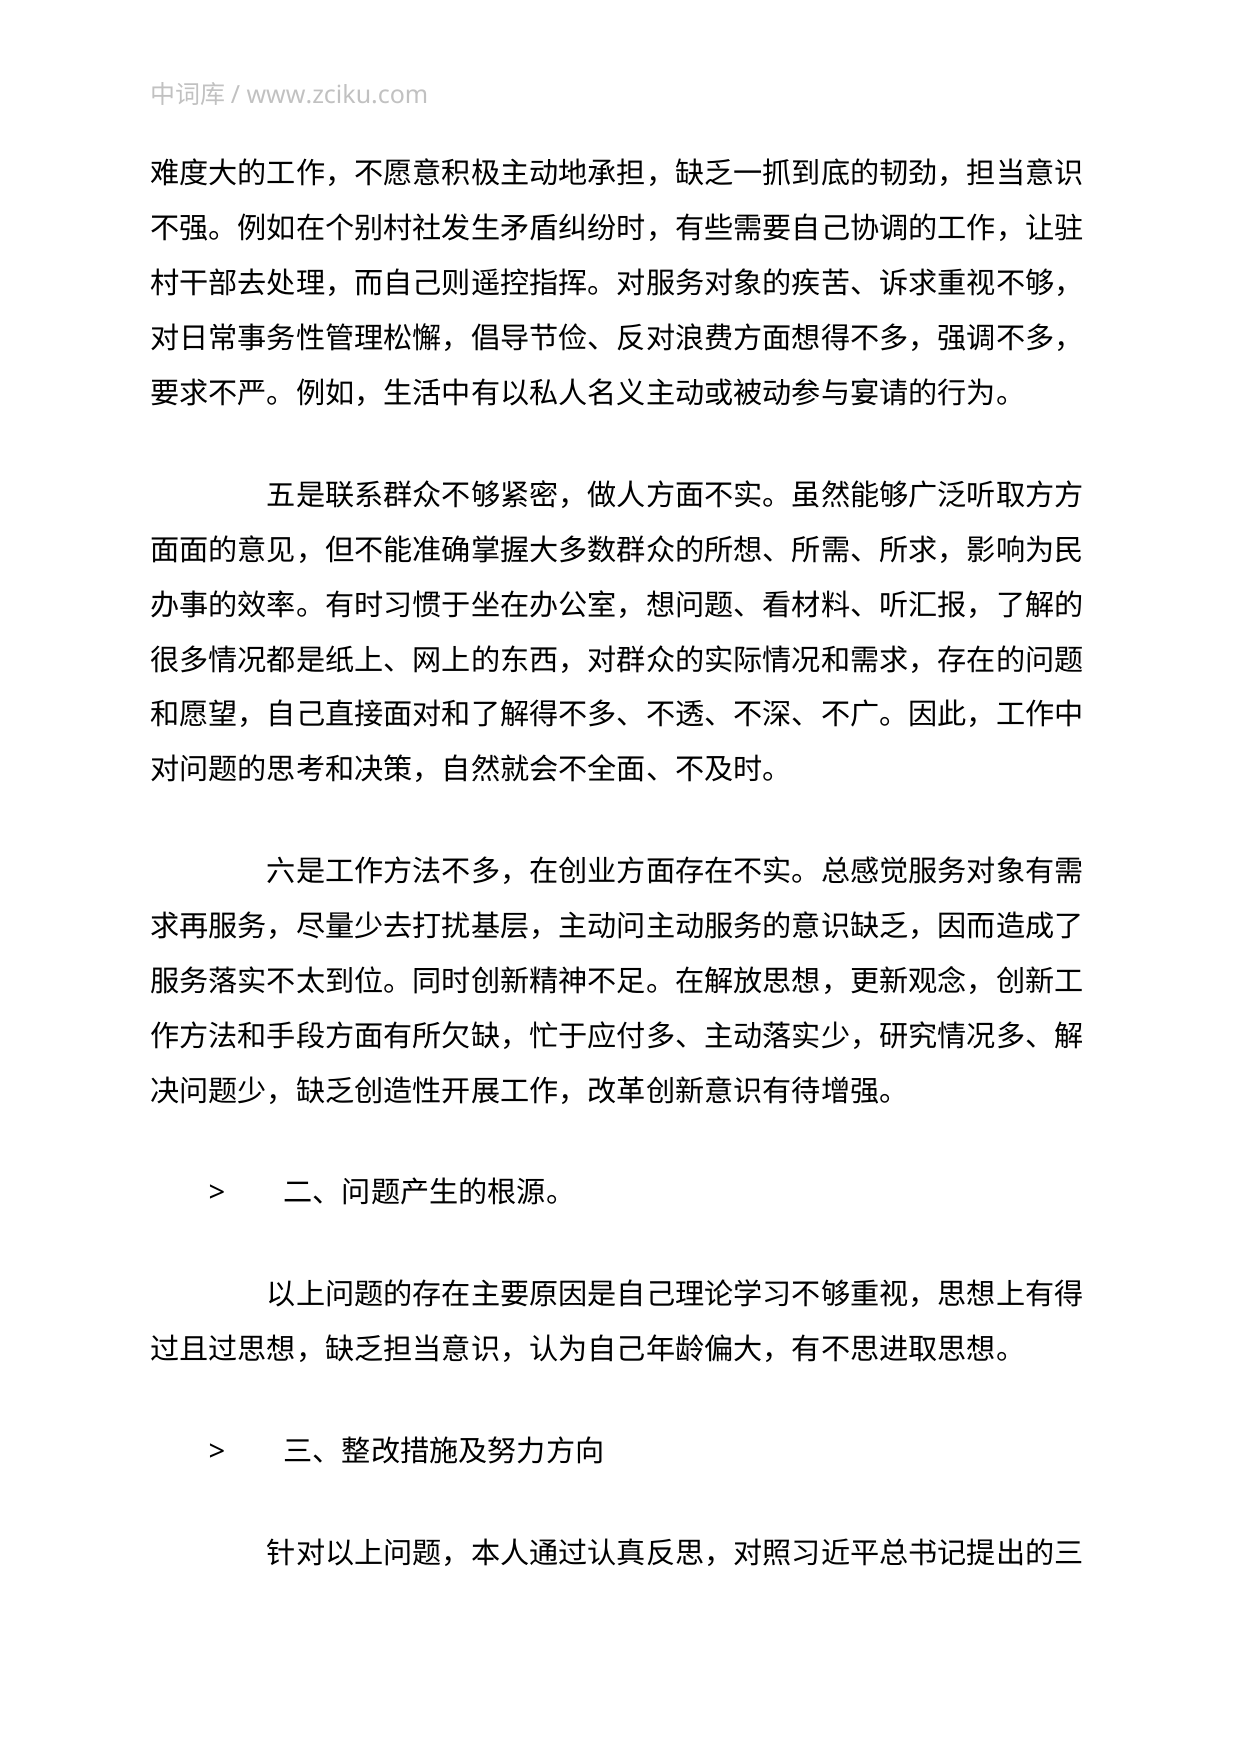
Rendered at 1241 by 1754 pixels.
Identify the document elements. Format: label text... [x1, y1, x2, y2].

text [150, 150, 1090, 412]
text > 三、整改措施及努力方向 [150, 1428, 1090, 1470]
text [150, 1529, 1090, 1572]
text 六是工作方法不多，在创业方面存在不实。总感觉服务对象有需求再服务，尽量少去打扰基层，主动问主动服务的意识缺乏，因而造成了服务落实不太到位。同时创新精神不足。在解放思想，更新观念，创新工作方法和手段方面有所欠缺，忙于应付多、主动落实少，研究情况多、解决问题少，缺乏创造性开展工作，改革创新意识有待增强。 [150, 848, 1090, 1109]
text 五是联系群众不够紧密，做人方面不实。虽然能够广泛听取方方面面的意见，但不能准确掌握大多数群众的所想、所需、所求，影响为民办事的效率。有时习惯于坐在办公室，想问题、看材料、听汇报，了解的很多情况都是纸上、网上的东西，对群众的实际情况和需求，存在的问题和愿望，自己直接面对和了解得不多、不透、不深、不广。因此，工作中对问题的思考和决策，自然就会不全面、不及时。 [150, 471, 1090, 788]
text 以上问题的存在主要原因是自己理论学习不够重视，思想上有得过且过思想，缺乏担当意识，认为自己年龄偏大，有不思进取思想。 [150, 1271, 1090, 1368]
text > 二、问题产生的根源。 [150, 1169, 1090, 1211]
